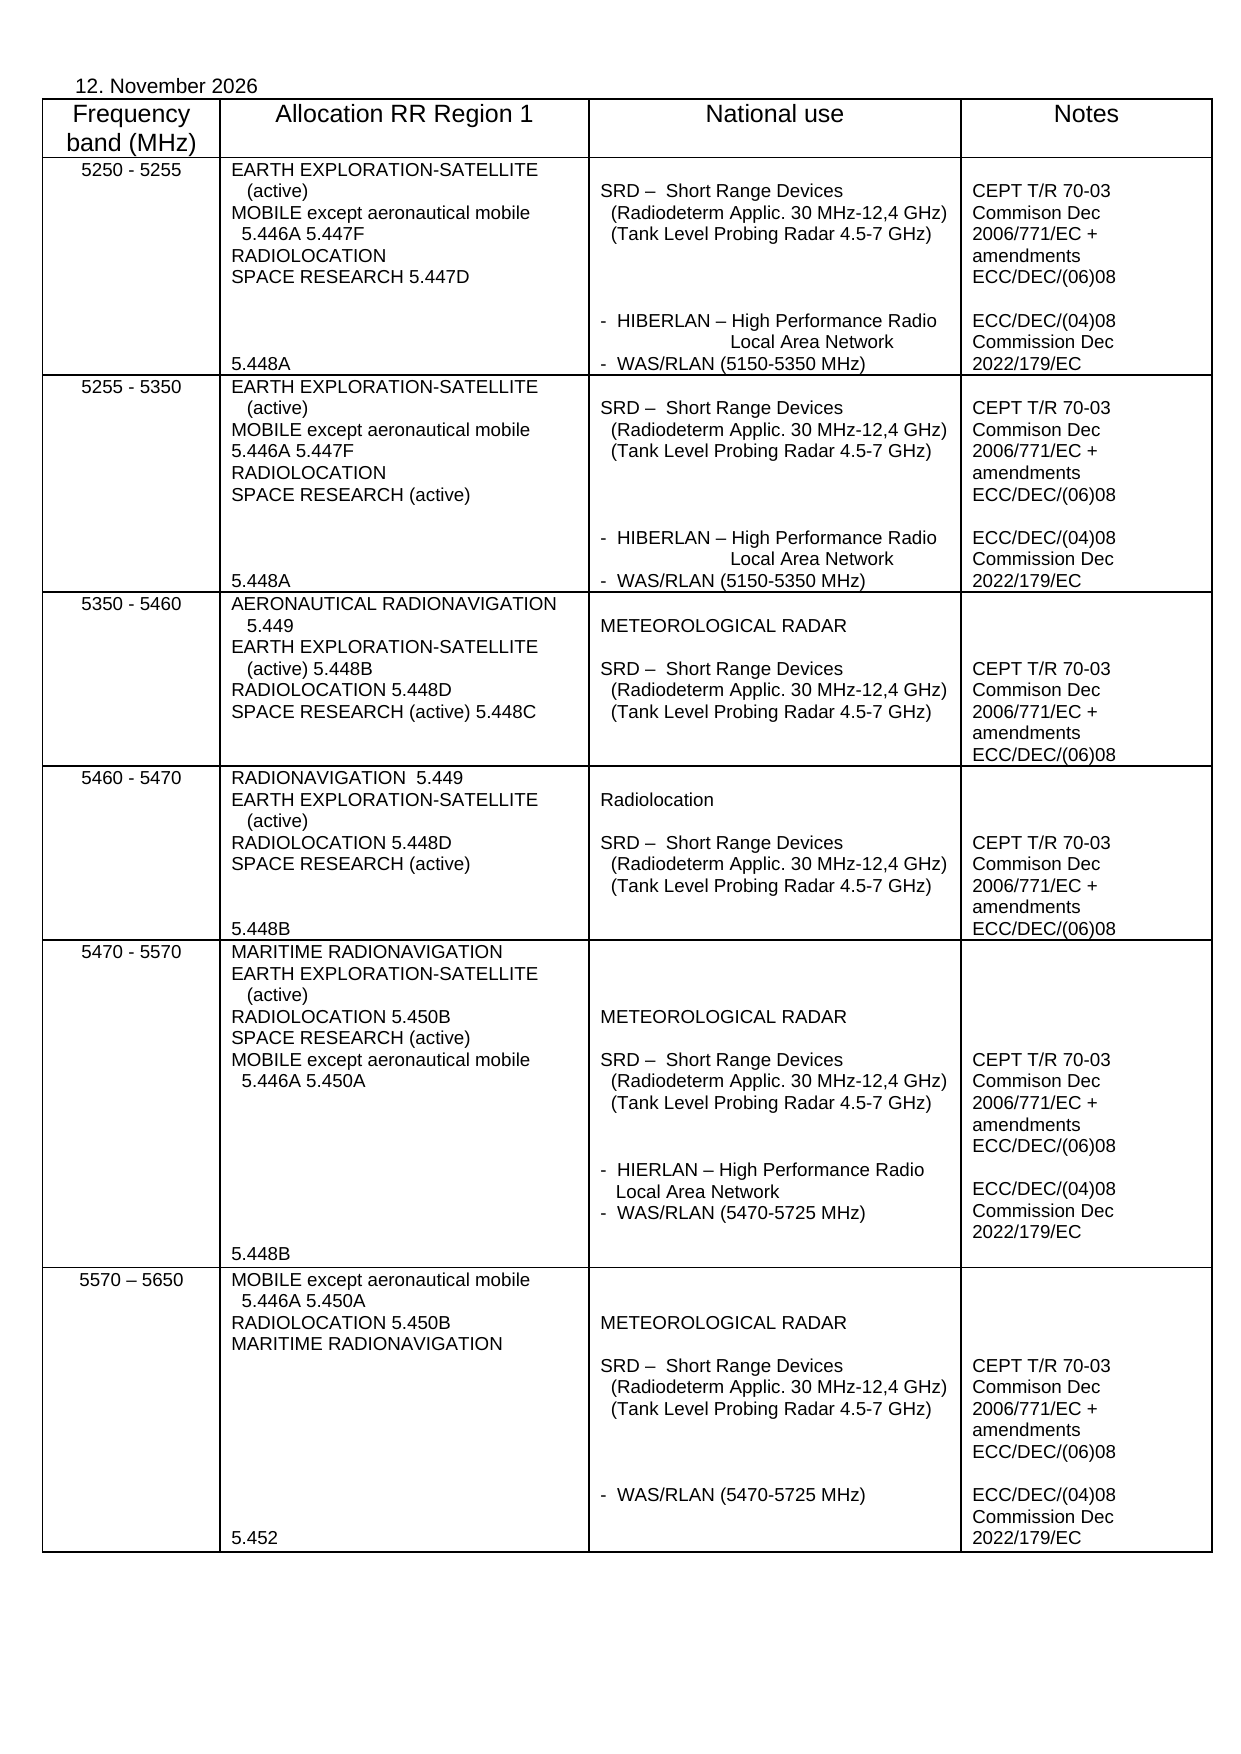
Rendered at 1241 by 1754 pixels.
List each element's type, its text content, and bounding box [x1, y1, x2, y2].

table_cell CEPT T/R 70-03 Commison Dec 2006/771/EC + amendments ECC/DEC/(06)08 ECC/DEC/(04)08 Commission Dec 2022/179/EC [962, 376, 1211, 591]
table_cell METEOROLOGICAL RADAR SRD – Short Range Devices (Radiodeterm Applic. 30 MHz-12,4 GHz) (Tank Level Probing Radar 4.5-7 GHz) [590, 593, 960, 765]
table_cell CEPT T/R 70-03 Commison Dec 2006/771/EC + amendments ECC/DEC/(06)08 [962, 593, 1211, 765]
table_cell METEOROLOGICAL RADAR SRD – Short Range Devices (Radiodeterm Applic. 30 MHz-12,4 GHz) (Tank Level Probing Radar 4.5-7 GHz) - WAS/RLAN (5470-5725 MHz) [590, 1268, 960, 1551]
table_cell EARTH EXPLORATION-SATELLITE (active) MOBILE except aeronautical mobile 5.446A 5.447F RADIOLOCATION SPACE RESEARCH (active) 5.448A [221, 376, 588, 591]
table_cell CEPT T/R 70-03 Commison Dec 2006/771/EC + amendments ECC/DEC/(06)08 [962, 767, 1211, 939]
table_cell 5255 - 5350 [43, 376, 219, 591]
table_cell SRD – Short Range Devices (Radiodeterm Applic. 30 MHz-12,4 GHz) (Tank Level Probing Radar 4.5-7 GHz) - HIBERLAN – High Performance Radio Local Area Network - WAS/RLAN (5150-5350 MHz) [590, 376, 960, 591]
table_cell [962, 1268, 1211, 1551]
table_cell RADIONAVIGATION 5.449 EARTH EXPLORATION-SATELLITE (active) RADIOLOCATION 5.448D SPACE RESEARCH (active) 5.448B [221, 767, 588, 939]
table_header National use [590, 100, 960, 157]
table_cell Radiolocation SRD – Short Range Devices (Radiodeterm Applic. 30 MHz-12,4 GHz) (Tank Level Probing Radar 4.5-7 GHz) [590, 767, 960, 939]
table_header Frequency band (MHz) [43, 100, 219, 157]
table_cell CEPT T/R 70-03 Commison Dec 2006/771/EC + amendments ECC/DEC/(06)08 ECC/DEC/(04)08 Commission Dec 2022/179/EC [962, 158, 1211, 374]
table_cell METEOROLOGICAL RADAR SRD – Short Range Devices (Radiodeterm Applic. 30 MHz-12,4 GHz) (Tank Level Probing Radar 4.5-7 GHz) - HIERLAN – High Performance Radio Local Area Network - WAS/RLAN (5470-5725 MHz) [590, 941, 960, 1267]
table_cell 5570 – 5650 [43, 1268, 219, 1551]
table_cell 5250 - 5255 [43, 158, 219, 374]
table_cell 5350 - 5460 [43, 593, 219, 765]
table_cell 5470 - 5570 [43, 941, 219, 1267]
table_cell EARTH EXPLORATION-SATELLITE (active) MOBILE except aeronautical mobile 5.446A 5.447F RADIOLOCATION SPACE RESEARCH 5.447D 5.448A [221, 158, 588, 374]
table_cell MARITIME RADIONAVIGATION EARTH EXPLORATION-SATELLITE (active) RADIOLOCATION 5.450B SPACE RESEARCH (active) MOBILE except aeronautical mobile 5.446A 5.450A 5.448B [221, 941, 588, 1267]
table_cell CEPT T/R 70-03 Commison Dec 2006/771/EC + amendments ECC/DEC/(06)08 ECC/DEC/(04)08 Commission Dec 2022/179/EC [962, 941, 1211, 1267]
table_cell AERONAUTICAL RADIONAVIGATION 5.449 EARTH EXPLORATION-SATELLITE (active) 5.448B RADIOLOCATION 5.448D SPACE RESEARCH (active) 5.448C [221, 593, 588, 765]
table_cell MOBILE except aeronautical mobile 5.446A 5.450A RADIOLOCATION 5.450B MARITIME RADIONAVIGATION 5.452 [221, 1268, 588, 1551]
table_cell 5460 - 5470 [43, 767, 219, 939]
table_cell SRD – Short Range Devices (Radiodeterm Applic. 30 MHz-12,4 GHz) (Tank Level Probing Radar 4.5-7 GHz) - HIBERLAN – High Performance Radio Local Area Network - WAS/RLAN (5150-5350 MHz) [590, 158, 960, 374]
table_header Notes [962, 100, 1211, 157]
table_header Allocation RR Region 1 [221, 100, 588, 157]
